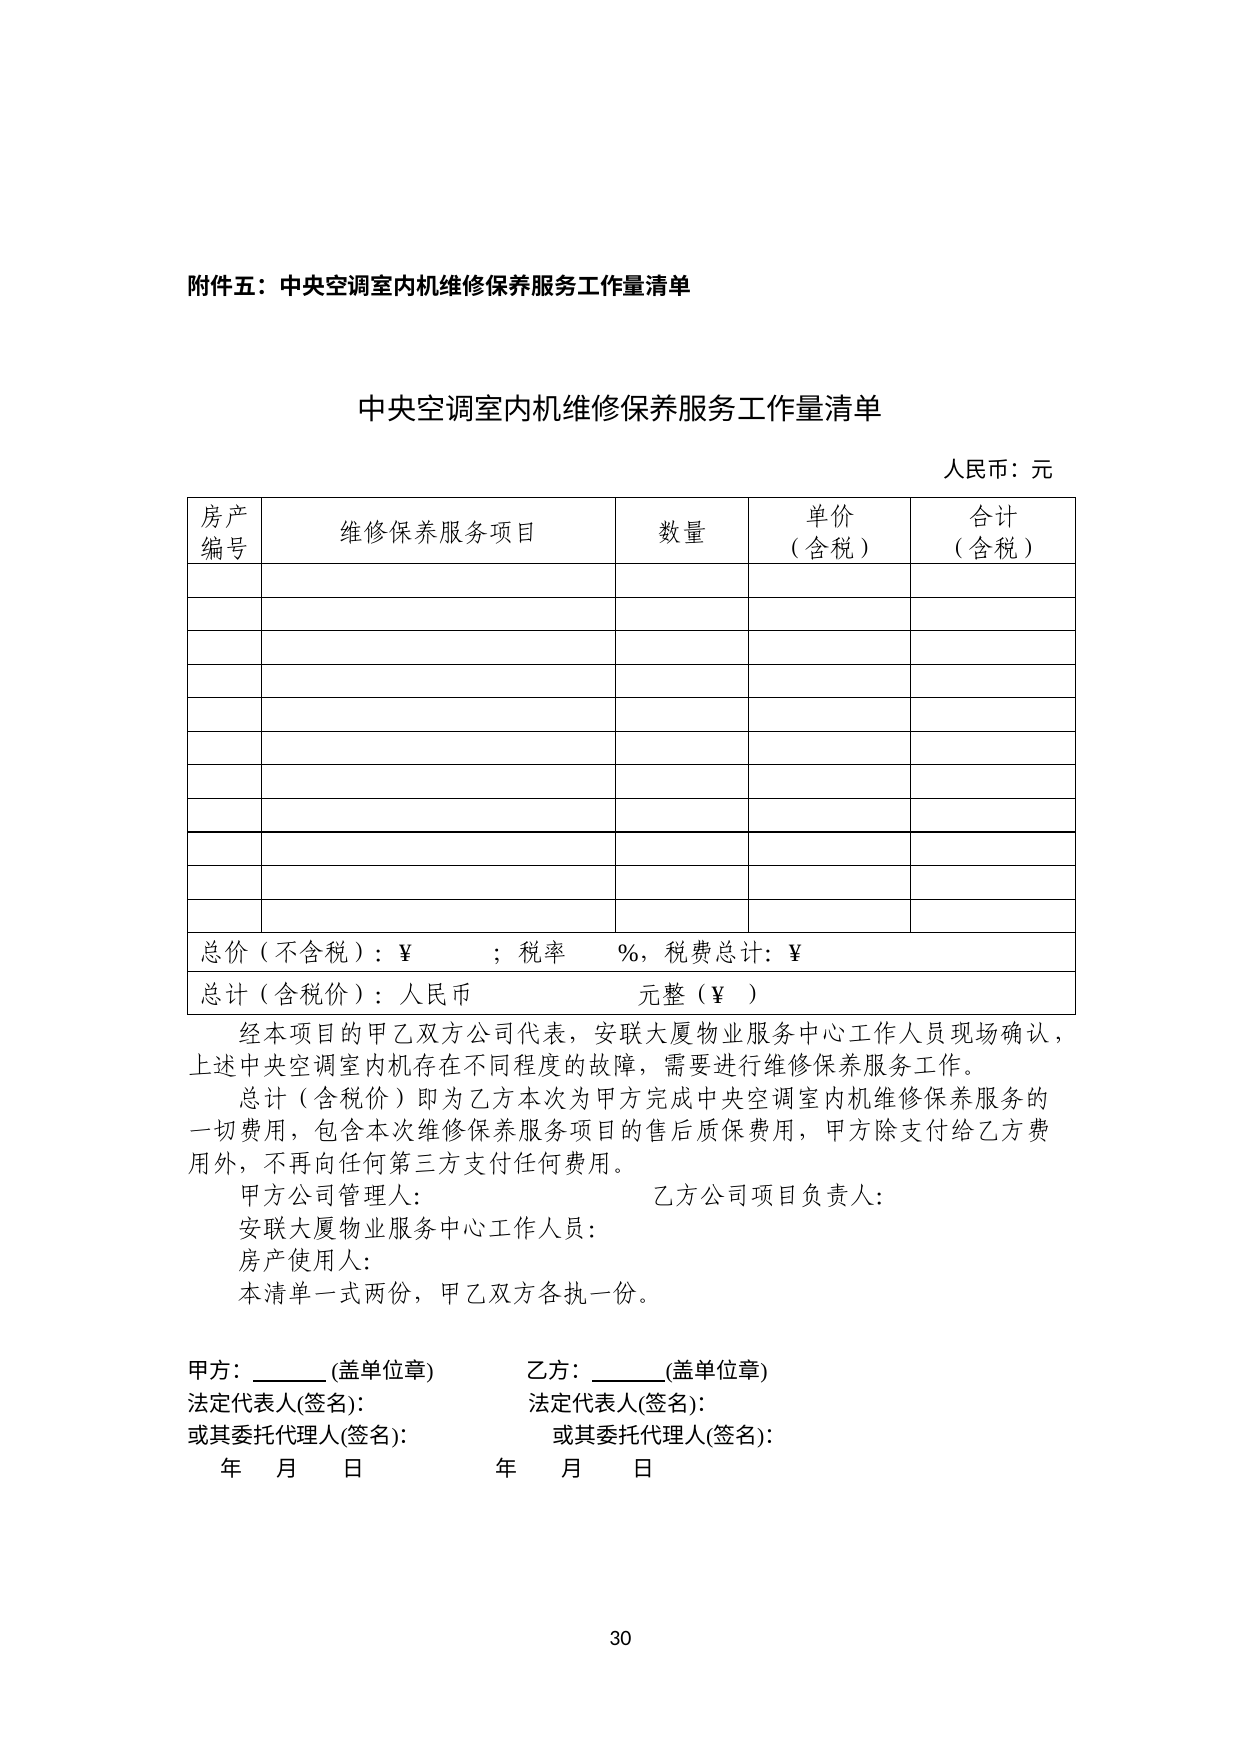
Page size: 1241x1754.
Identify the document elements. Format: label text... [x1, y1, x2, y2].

table_cell [262, 564, 615, 597]
table_cell [262, 732, 615, 764]
text 中央空调室内机维修保养服务工作量清单 [187, 374, 1053, 439]
table_cell [911, 799, 1075, 831]
text 甲方： (盖单位章) 乙方： (盖单位章) [187, 1353, 1053, 1385]
table_cell [188, 732, 261, 764]
table_cell [262, 799, 615, 831]
table_cell [616, 698, 748, 731]
table_cell [749, 631, 910, 664]
table_cell [911, 732, 1075, 764]
table_cell [616, 833, 748, 865]
table_cell [749, 564, 910, 597]
table_cell [911, 698, 1075, 731]
table_cell [188, 765, 261, 798]
table_cell [188, 665, 261, 697]
table_cell [188, 833, 261, 865]
table_cell [616, 866, 748, 898]
table_cell [749, 799, 910, 831]
table_cell [911, 598, 1075, 630]
table_header 房产编号 [188, 498, 261, 563]
table_cell [749, 732, 910, 764]
table_cell [262, 833, 615, 865]
table_cell [616, 665, 748, 697]
table_cell [749, 765, 910, 798]
table_cell [616, 900, 748, 932]
table_cell [262, 900, 615, 932]
table_cell 总计（含税价）：人民币 元整（¥ ） [188, 972, 1075, 1014]
table_cell [749, 598, 910, 630]
table_cell 总价（不含税）：¥ ；税率 %，税费总计：¥ [188, 933, 1075, 971]
text 本清单一式两份，甲乙双方各执一份。 [187, 1275, 1053, 1308]
table_cell [911, 665, 1075, 697]
table_header 维修保养服务项目 [262, 498, 615, 563]
table_cell [262, 866, 615, 898]
text 附件五：中央空调室内机维修保养服务工作量清单 [187, 252, 1053, 317]
table_cell [749, 698, 910, 731]
table_cell [616, 799, 748, 831]
table_cell [188, 866, 261, 898]
table_cell [616, 732, 748, 764]
table_cell [911, 833, 1075, 865]
table_header 单价 （含税） [749, 498, 910, 563]
table_header 数量 [616, 498, 748, 563]
text 年 月 日 年 月 日 [187, 1450, 1053, 1483]
table_cell [262, 765, 615, 798]
text 经本项目的甲乙双方公司代表，安联大厦物业服务中心工作人员现场确认，上述中央空调室内机存在不同程度的故障，需要进行维修保养服务工作。 [187, 1015, 1053, 1080]
table_header 合计 （含税） [911, 498, 1075, 563]
table_cell [749, 900, 910, 932]
table_cell [911, 631, 1075, 664]
table_cell [616, 598, 748, 630]
table_cell [749, 665, 910, 697]
table_cell [262, 631, 615, 664]
table_cell [262, 698, 615, 731]
table_cell [262, 665, 615, 697]
text 总计（含税价）即为乙方本次为甲方完成中央空调室内机维修保养服务的一切费用，包含本次维修保养服务项目的售后质保费用，甲方除支付给乙方费用外，不再向任何第三方支付任何费用。 [187, 1080, 1053, 1178]
table_cell [616, 631, 748, 664]
table_cell [188, 799, 261, 831]
table_cell [188, 900, 261, 932]
text 人民币：元 [187, 452, 1053, 484]
table_cell [911, 765, 1075, 798]
text 甲方公司管理人： 乙方公司项目负责人： [187, 1178, 1053, 1210]
table_cell [188, 564, 261, 597]
table_cell [616, 765, 748, 798]
table_cell [262, 598, 615, 630]
table_cell [188, 631, 261, 664]
text 法定代表人(签名)： 法定代表人(签名)： 或其委托代理人(签名)： 或其委托代理人(签名)： [187, 1385, 1053, 1450]
table_cell [188, 598, 261, 630]
table_cell [188, 698, 261, 731]
table_cell [911, 900, 1075, 932]
table_cell [911, 866, 1075, 898]
text 安联大厦物业服务中心工作人员： [187, 1210, 1053, 1243]
table_cell [749, 866, 910, 898]
table_cell [616, 564, 748, 597]
text 房产使用人： [187, 1243, 1053, 1275]
table_cell [911, 564, 1075, 597]
table_cell [749, 833, 910, 865]
